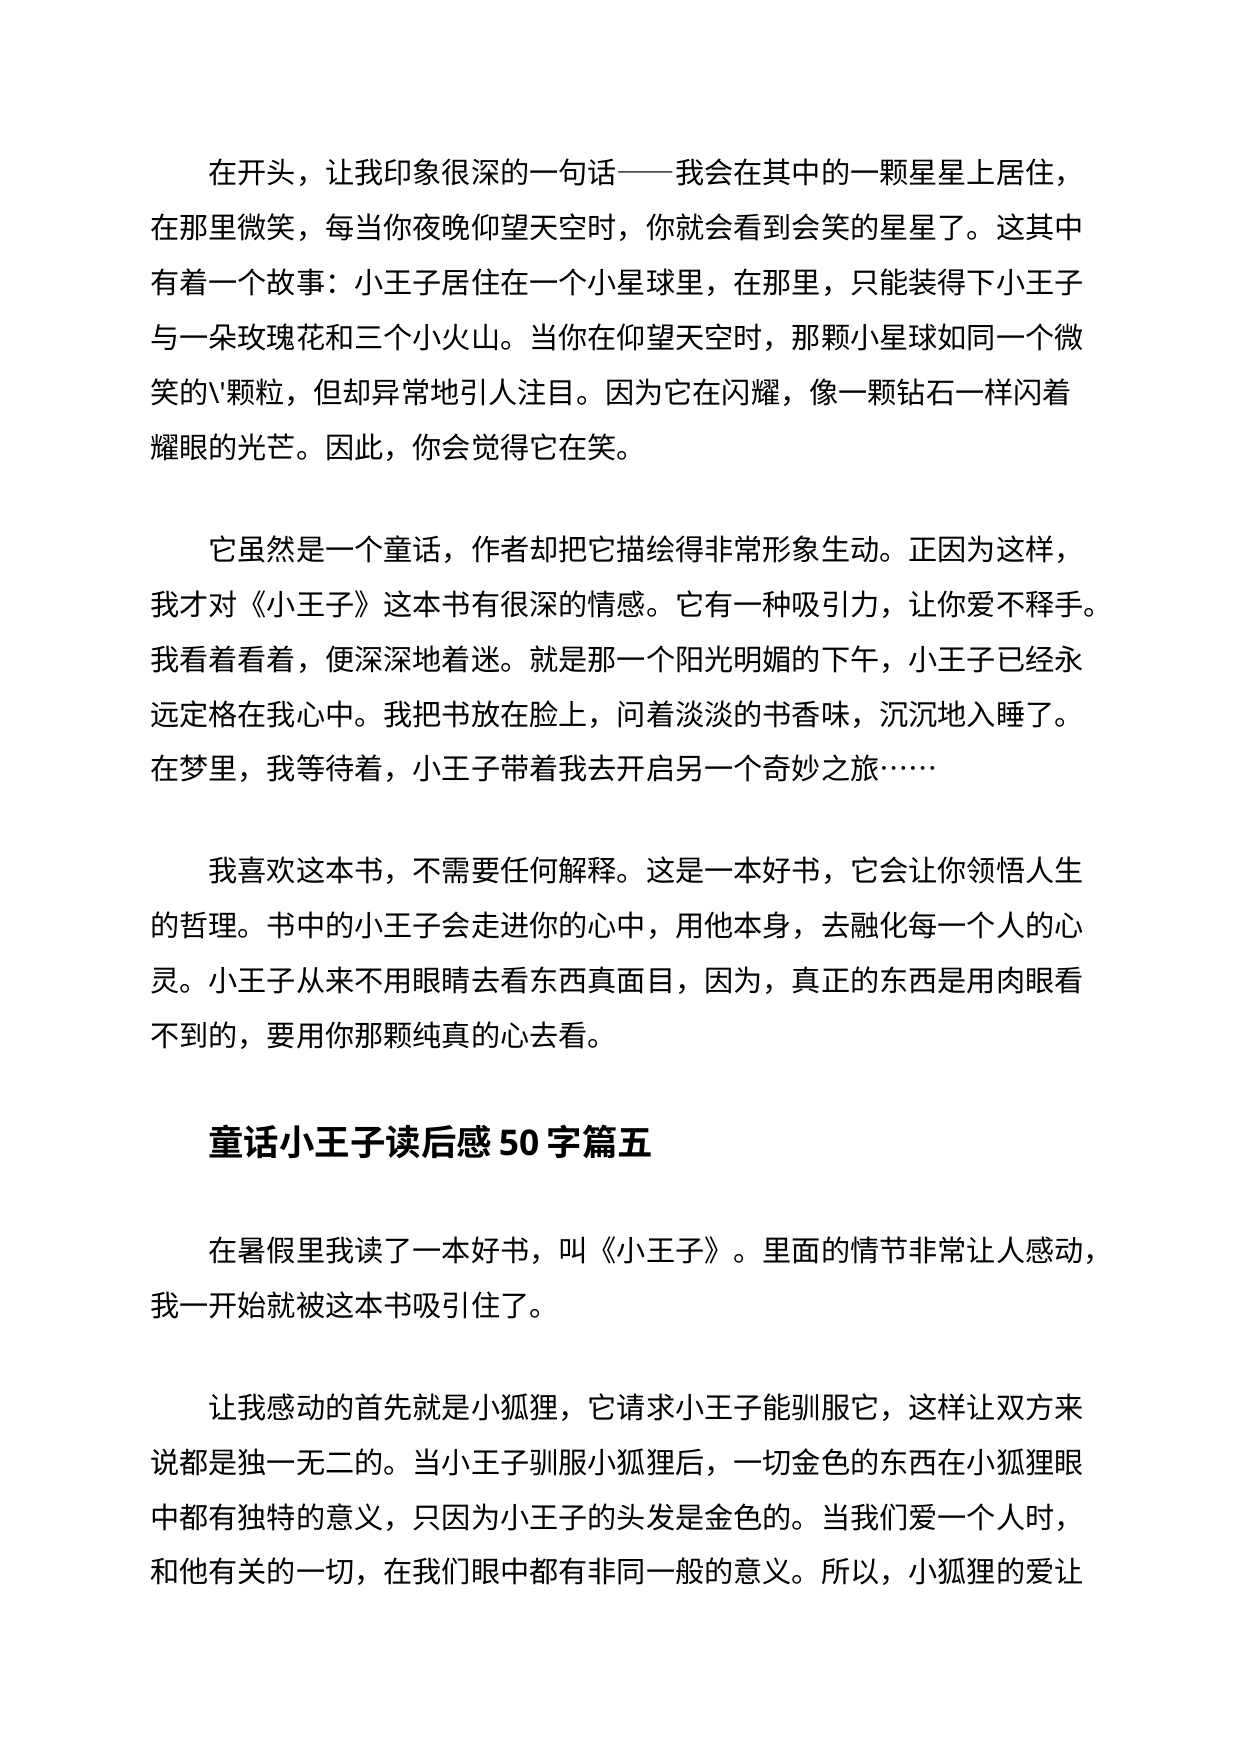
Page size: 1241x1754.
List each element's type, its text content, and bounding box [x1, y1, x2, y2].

text 它虽然是一个童话，作者却把它描绘得非常形象生动。正因为这样，我才对《小王子》这本书有很深的情感。它有一种吸引力，让你爱不释手。我看着看着，便深深地着迷。就是那一个阳光明媚的下午，小王子已经永远定格在我心中。我把书放在脸上，问着淡淡的书香味，沉沉地入睡了。在梦里，我等待着，小王子带着我去开启另一个奇妙之旅…… [150, 526, 1090, 788]
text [150, 1384, 1090, 1591]
text 在开头，让我印象很深的一句话――我会在其中的一颗星星上居住，在那里微笑，每当你夜晚仰望天空时，你就会看到会笑的星星了。这其中有着一个故事：小王子居住在一个小星球里，在那里，只能装得下小王子与一朵玫瑰花和三个小火山。当你在仰望天空时，那颗小星球如同一个微笑的\'颗粒，但却异常地引人注目。因为它在闪耀，像一颗钻石一样闪着耀眼的光芒。因此，你会觉得它在笑。 [150, 150, 1090, 467]
text 童话小王子读后感50字篇五 [150, 1114, 1090, 1166]
text 在暑假里我读了一本好书，叫《小王子》。里面的情节非常让人感动，我一开始就被这本书吸引住了。 [150, 1228, 1090, 1325]
text 我喜欢这本书，不需要任何解释。这是一本好书，它会让你领悟人生的哲理。书中的小王子会走进你的心中，用他本身，去融化每一个人的心灵。小王子从来不用眼睛去看东西真面目，因为，真正的东西是用肉眼看不到的，要用你那颗纯真的心去看。 [150, 848, 1090, 1055]
